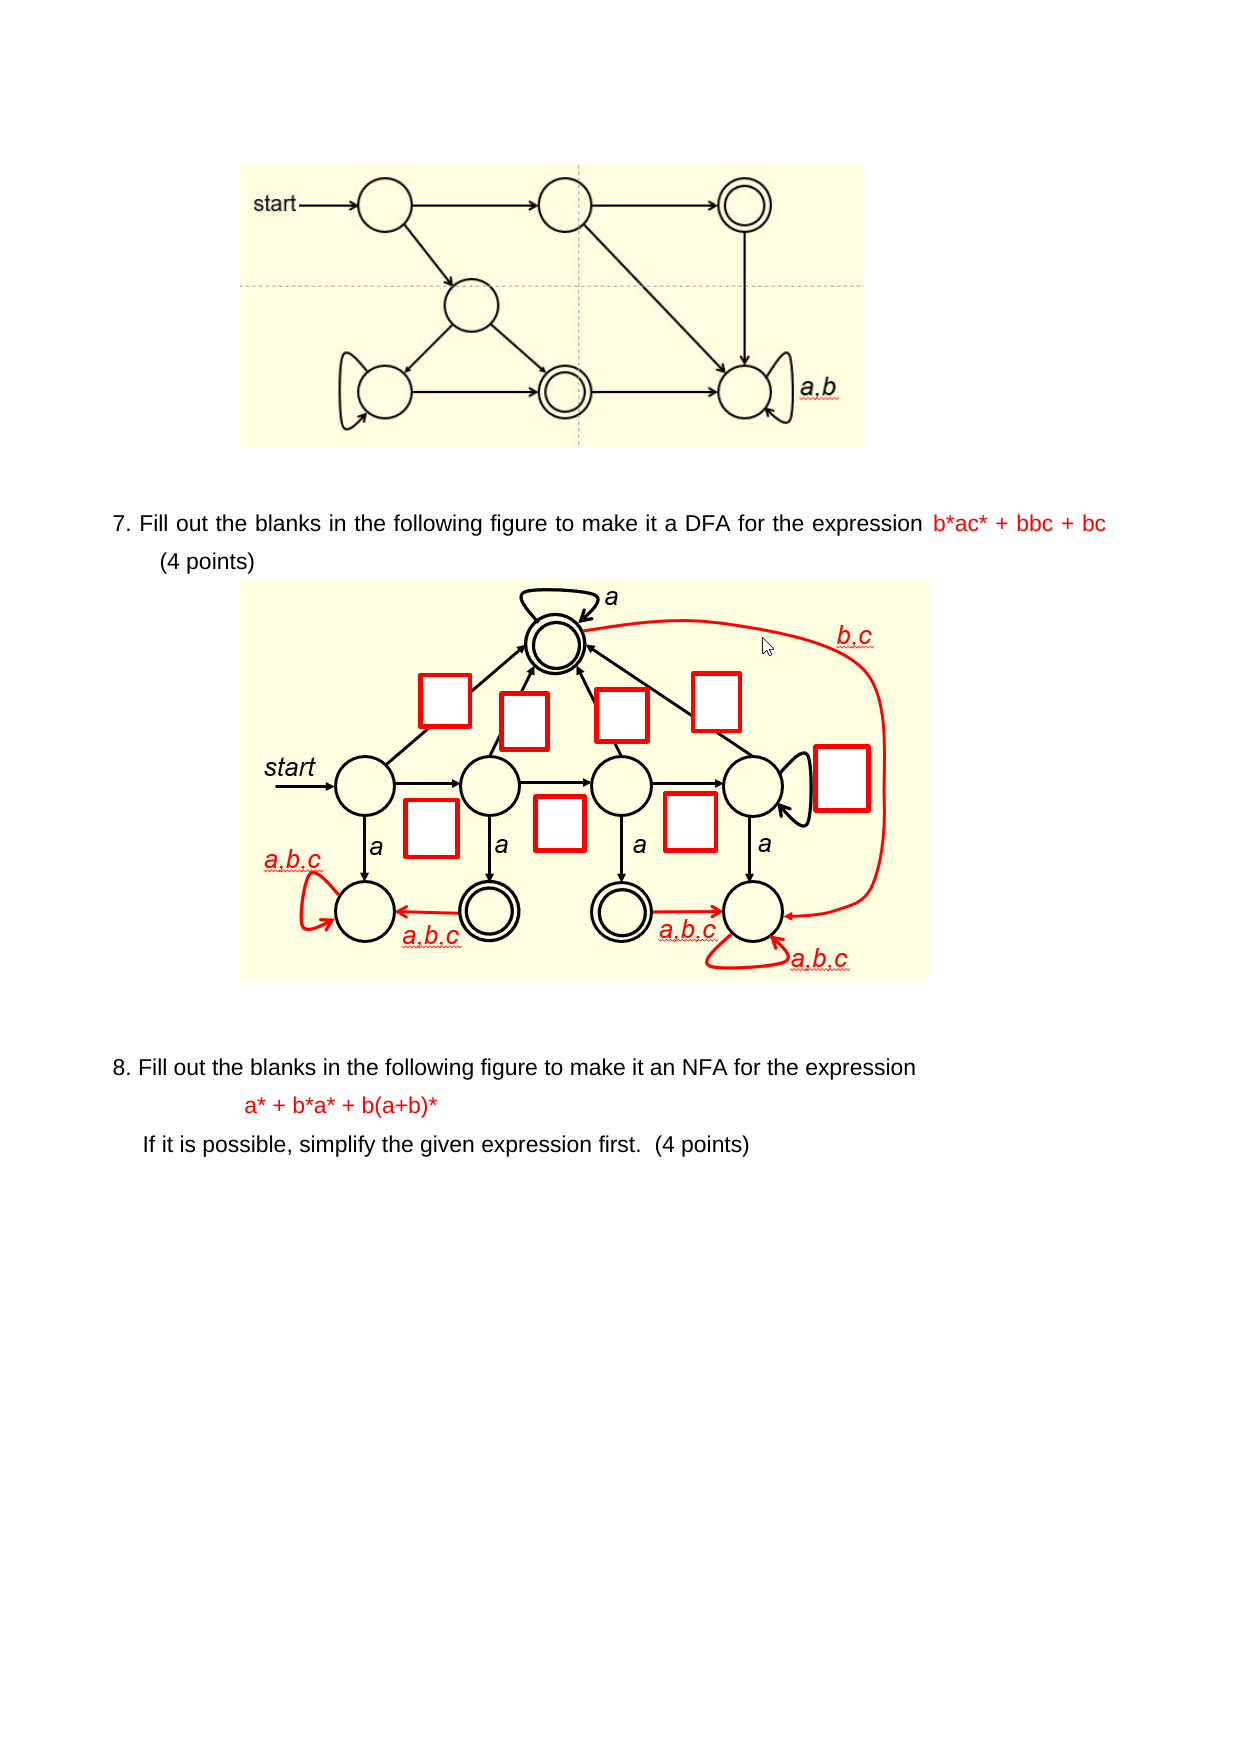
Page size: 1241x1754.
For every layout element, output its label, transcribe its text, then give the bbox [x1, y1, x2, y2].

list a* + b*a* + b(a+b)* [225, 1086, 1053, 1124]
picture [240, 579, 929, 981]
picture [240, 164, 864, 448]
list 7. Fill out the blanks in the following figure to make it a DFA for the expression b*ac* + bbc + bc (4 points) [112, 504, 1106, 579]
text 8. Fill out the blanks in the following figure to make it an NFA for the expression [112, 1049, 1053, 1086]
list If it is possible, simplify the given expression first. (4 points) [142, 1125, 1053, 1163]
